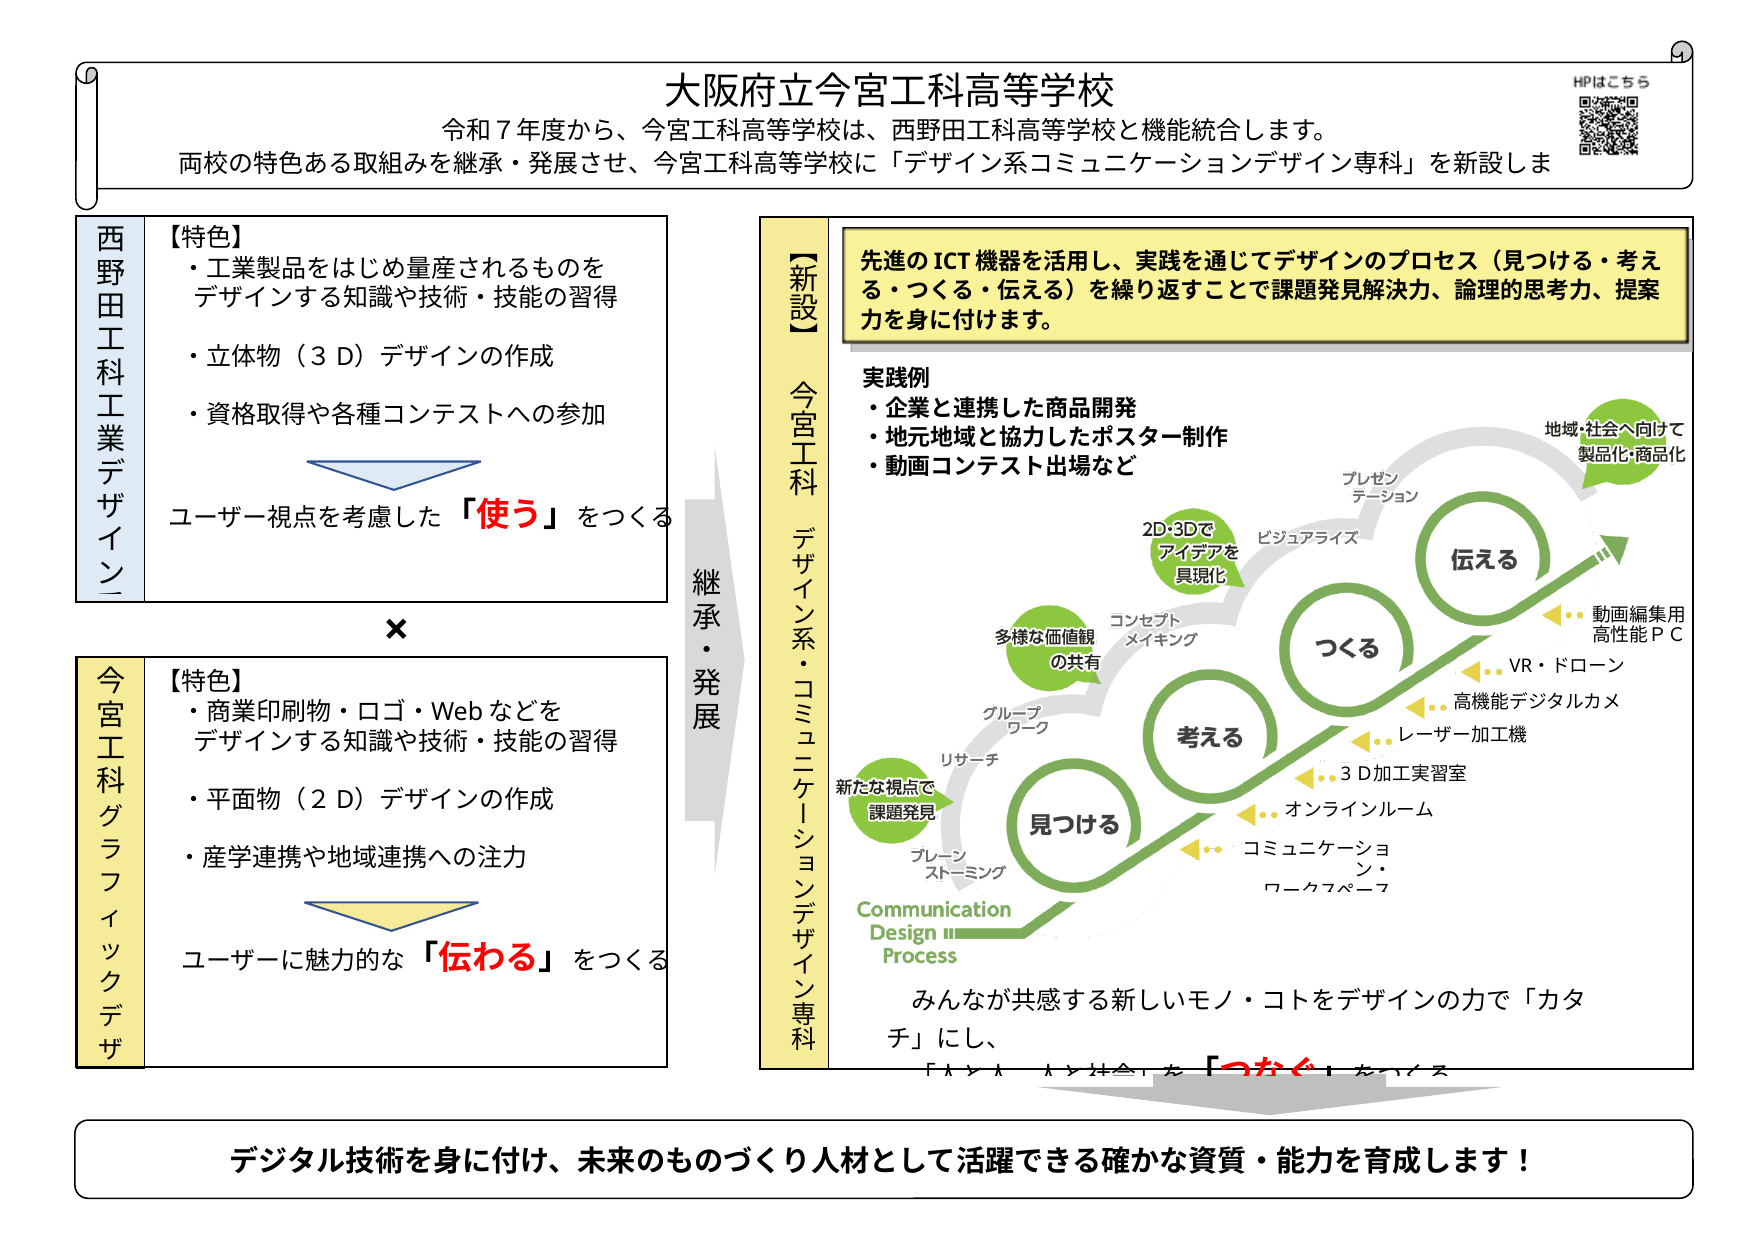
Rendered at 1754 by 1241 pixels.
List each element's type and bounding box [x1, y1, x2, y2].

picture [1553, 70, 1665, 182]
picture [1122, 398, 1129, 404]
picture [829, 398, 1694, 974]
